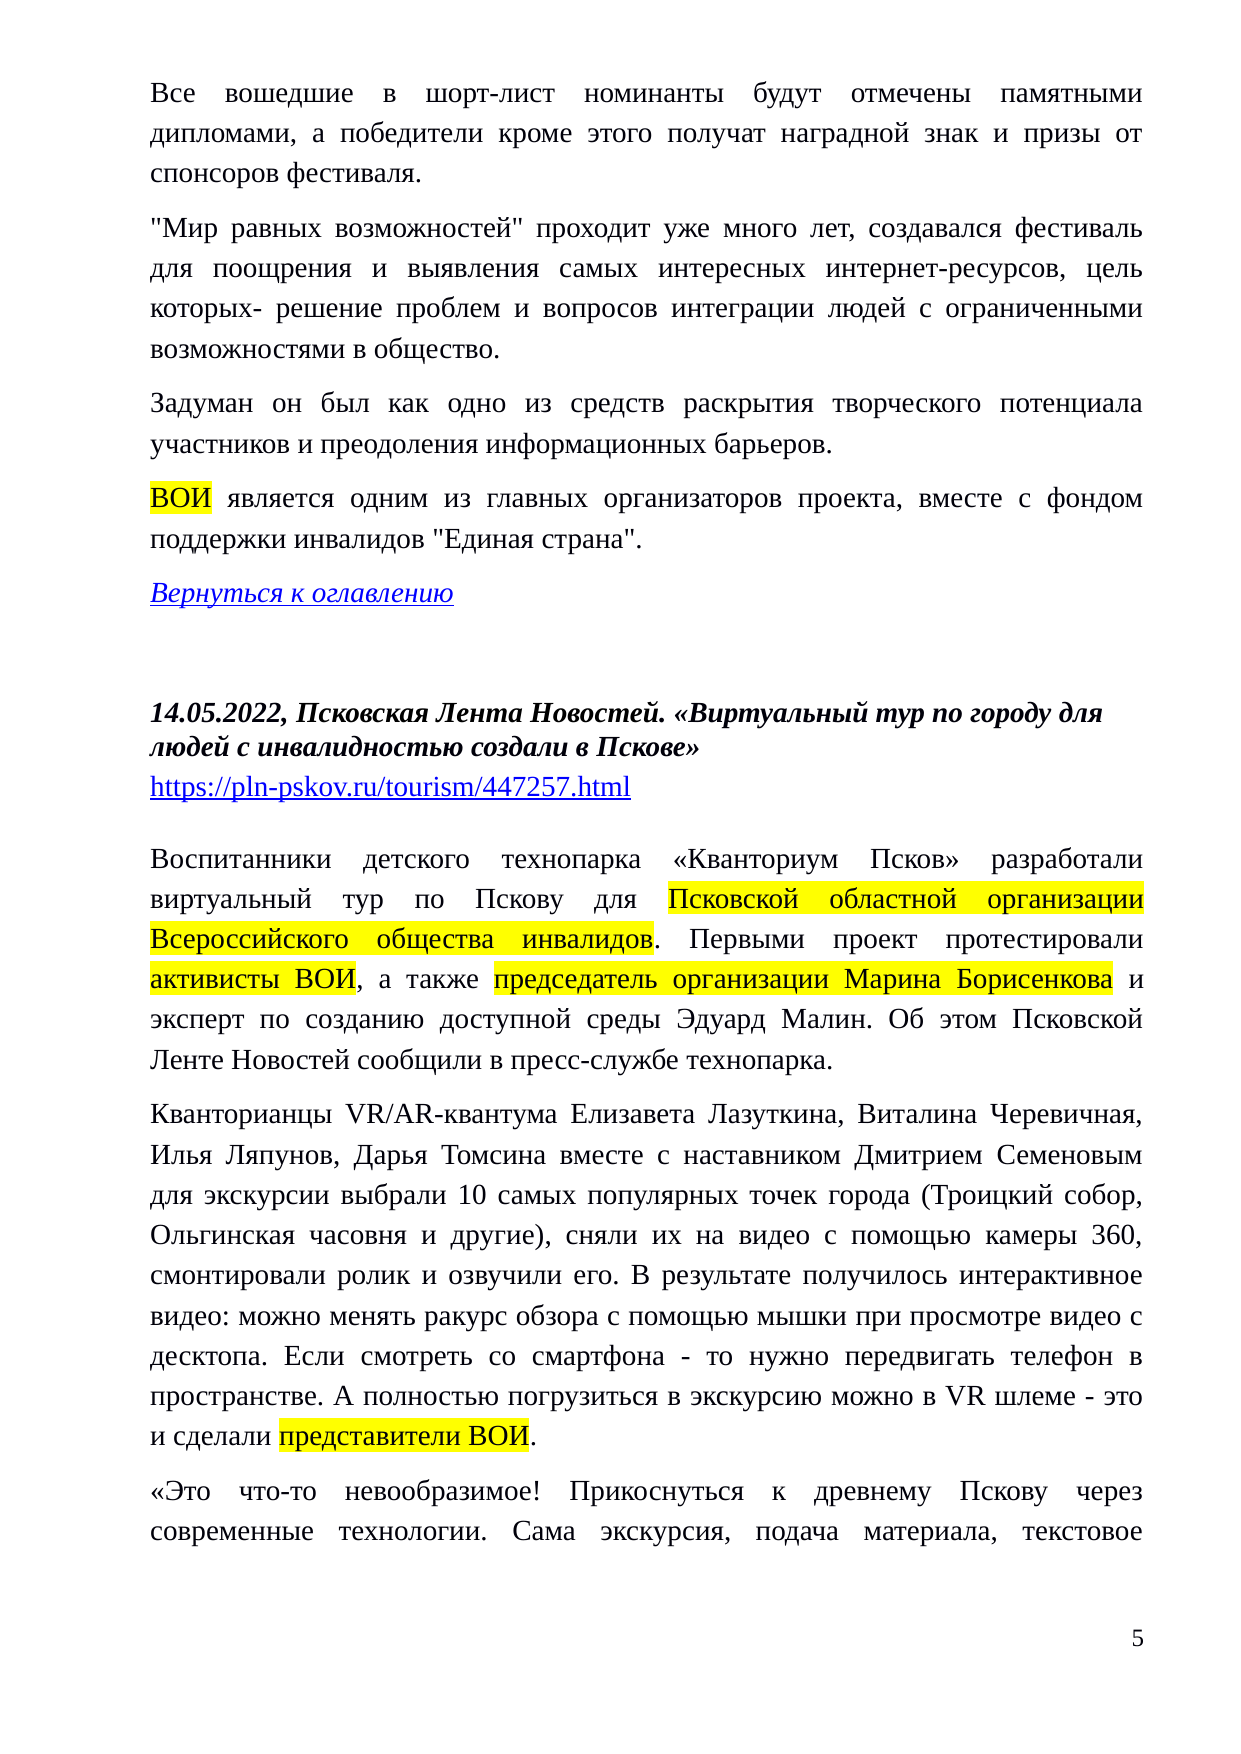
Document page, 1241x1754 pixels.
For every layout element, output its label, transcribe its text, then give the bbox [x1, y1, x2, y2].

list ВОИ является одним из главных организаторов проекта, вместе с фондом поддержки инвалидов "Единая страна". [150, 481, 1144, 554]
subtitle 14.05.2022, Псковская Лента Новостей. «Виртуальный тур по городу для людей с инвалидностью создали в Пскове» [150, 696, 1144, 763]
list "Мир равных возможностей" проходит уже много лет, создавался фестиваль для поощрения и выявления самых интересных интернет-ресурсов, цель которых- решение проблем и вопросов интеграции людей с ограниченными возможностями в общество. [150, 210, 1144, 364]
list Кванторианцы VR/AR-квантума Елизавета Лазуткина, Виталина Черевичная, Илья Ляпунов, Дарья Томсина вместе с наставником Дмитрием Семеновым для экскурсии выбрали 10 самых популярных точек города (Троицкий собор, Ольгинская часовня и другие), сняли их на видео с помощью камеры 360, смонтировали ролик и озвучили его. В результате получилось интерактивное видео: можно менять ракурс обзора с помощью мышки при просмотре видео с десктопа. Если смотреть со смартфона - то нужно передвигать телефон в пространстве. А полностью погрузиться в экскурсию можно в VR шлеме - это и сделали представители ВОИ. [150, 1097, 1144, 1452]
list Задуман он был как одно из средств раскрытия творческого потенциала участников и преодоления информационных барьеров. [150, 386, 1144, 459]
list Воспитанники детского технопарка «Кванториум Псков» разработали виртуальный тур по Пскову для Псковской областной организации Всероссийского общества инвалидов. Первыми проект протестировали активисты ВОИ, а также председатель организации Марина Борисенкова и эксперт по созданию доступной среды Эдуард Малин. Об этом Псковской Ленте Новостей сообщили в пресс-службе технопарка. [150, 841, 1144, 1075]
list Все вошедшие в шорт-лист номинанты будут отмечены памятными дипломами, а победители кроме этого получат наградной знак и призы от спонсоров фестиваля. [150, 75, 1144, 189]
text https://pln-pskov.ru/tourism/447257.html [150, 769, 1144, 802]
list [150, 1473, 1144, 1547]
text Вернуться к оглавлению [150, 576, 1144, 609]
